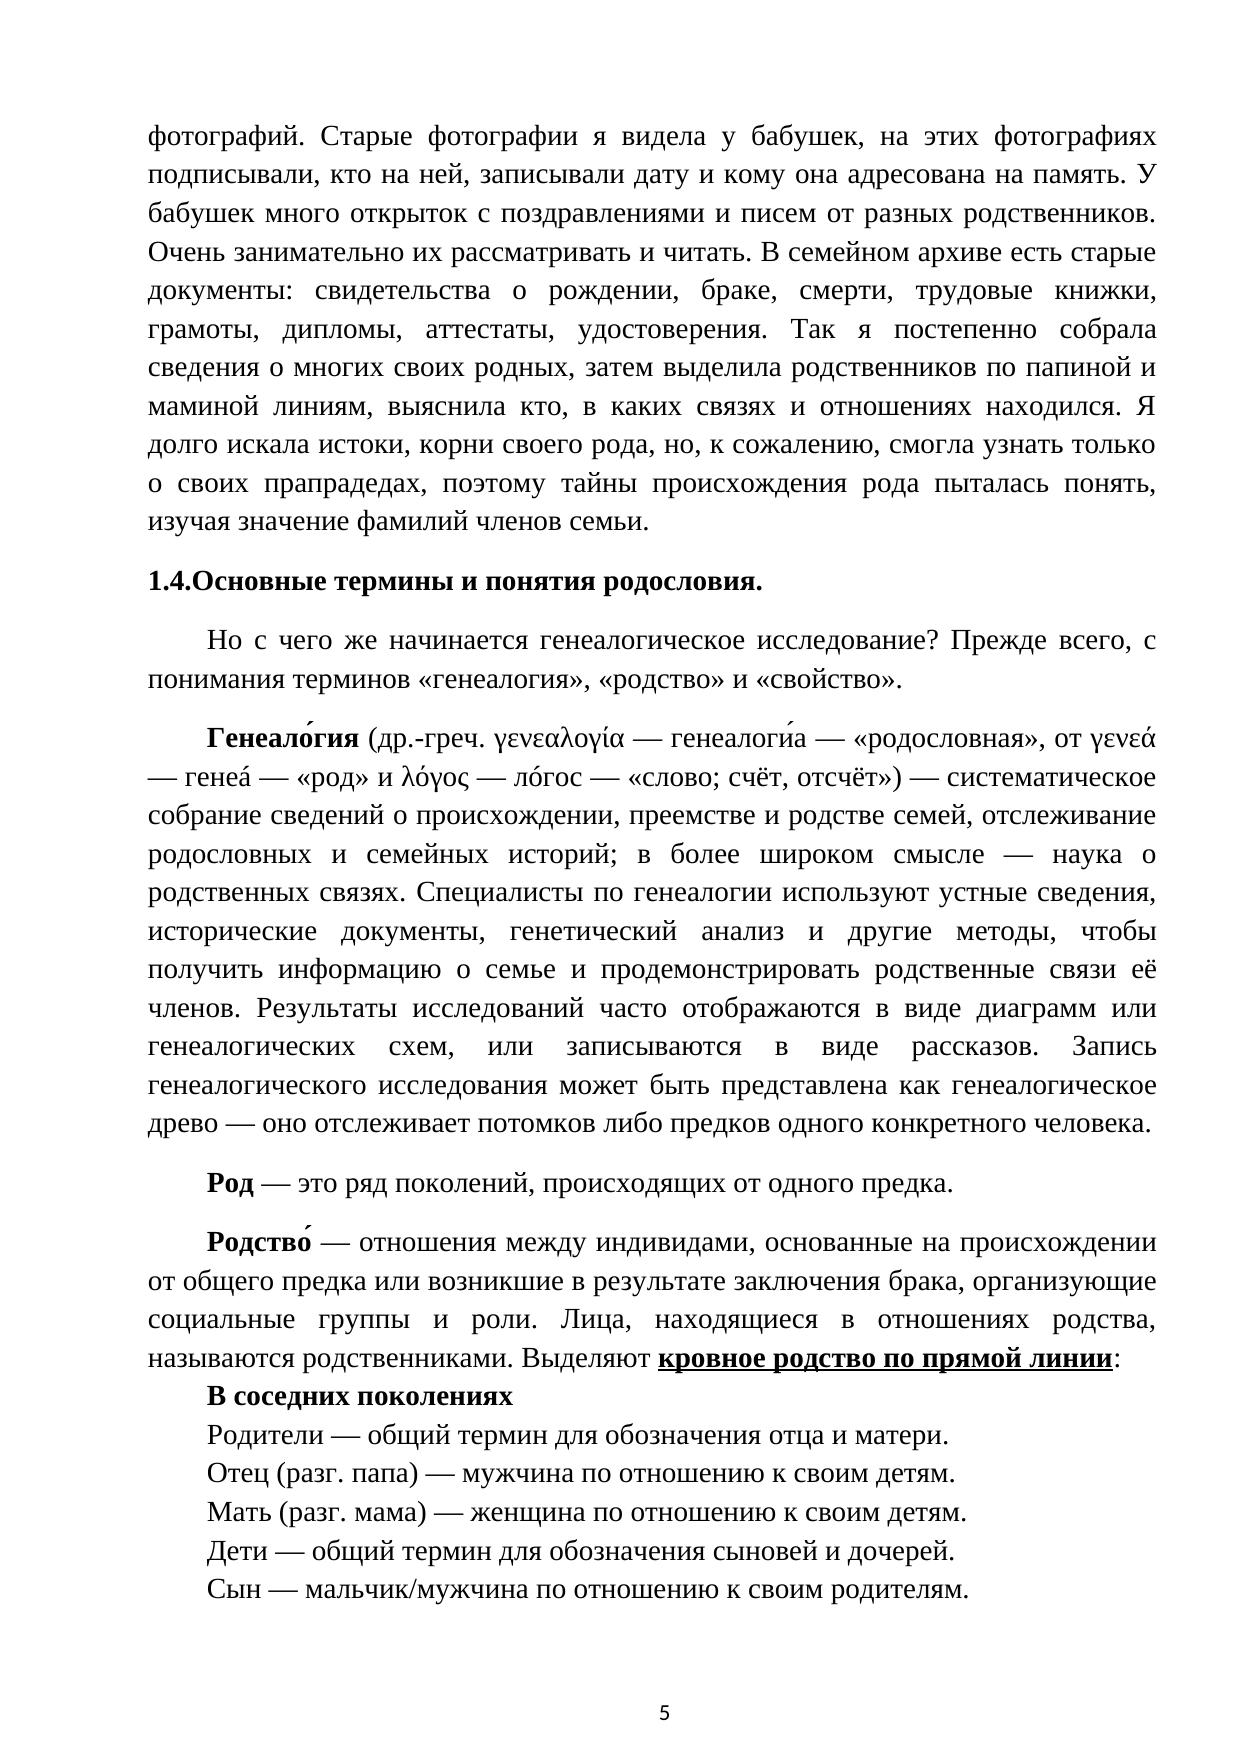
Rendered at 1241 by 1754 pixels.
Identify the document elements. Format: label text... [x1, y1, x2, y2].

text Но с чего же начинается генеалогическое исследование? Прежде всего, с понимания терминов «генеалогия», «родство» и «свойство». [148, 622, 1158, 694]
text Сын — мальчик/мужчина по отношению к своим родителям. [148, 1571, 1158, 1605]
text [148, 118, 1158, 537]
text Генеало́гия (др.-греч. γενεαλογία — генеалоги́а — «родословная», от γενεά — генеá — «род» и λόγος — лóгос — «слово; счёт, отсчёт») — систематическое собрание сведений о происхождении, преемстве и родстве семей, отслеживание родословных и семейных историй; в более широком смысле — наука о родственных связях. Специалисты по генеалогии используют устные сведения, исторические документы, генетический анализ и другие методы, чтобы получить информацию о семье и продемонстрировать родственные связи её членов. Результаты исследований часто отображаются в виде диаграмм или генеалогических схем, или записываются в виде рассказов. Запись генеалогического исследования может быть представлена как генеалогическое древо — оно отслеживает потомков либо предков одного конкретного человека. [148, 720, 1158, 1139]
text 1.4.Основные термины и понятия родословия. [148, 563, 1158, 596]
text Родство́ — отношения между индивидами, основанные на происхождении от общего предка или возникшие в результате заключения брака, организующие социальные группы и роли. Лица, находящиеся в отношениях родства, называются родственниками. Выделяют кровное родство по прямой линии: [148, 1224, 1158, 1373]
text В соседних поколениях [148, 1378, 1158, 1412]
text Мать (разг. мама) — женщина по отношению к своим детям. [148, 1494, 1158, 1528]
text Родители — общий термин для обозначения отца и матери. [148, 1417, 1158, 1451]
text Отец (разг. папа) — мужчина по отношению к своим детям. [148, 1456, 1158, 1489]
text Род — это ряд поколений, происходящих от одного предка. [148, 1165, 1158, 1198]
text Дети — общий термин для обозначения сыновей и дочерей. [148, 1533, 1158, 1566]
